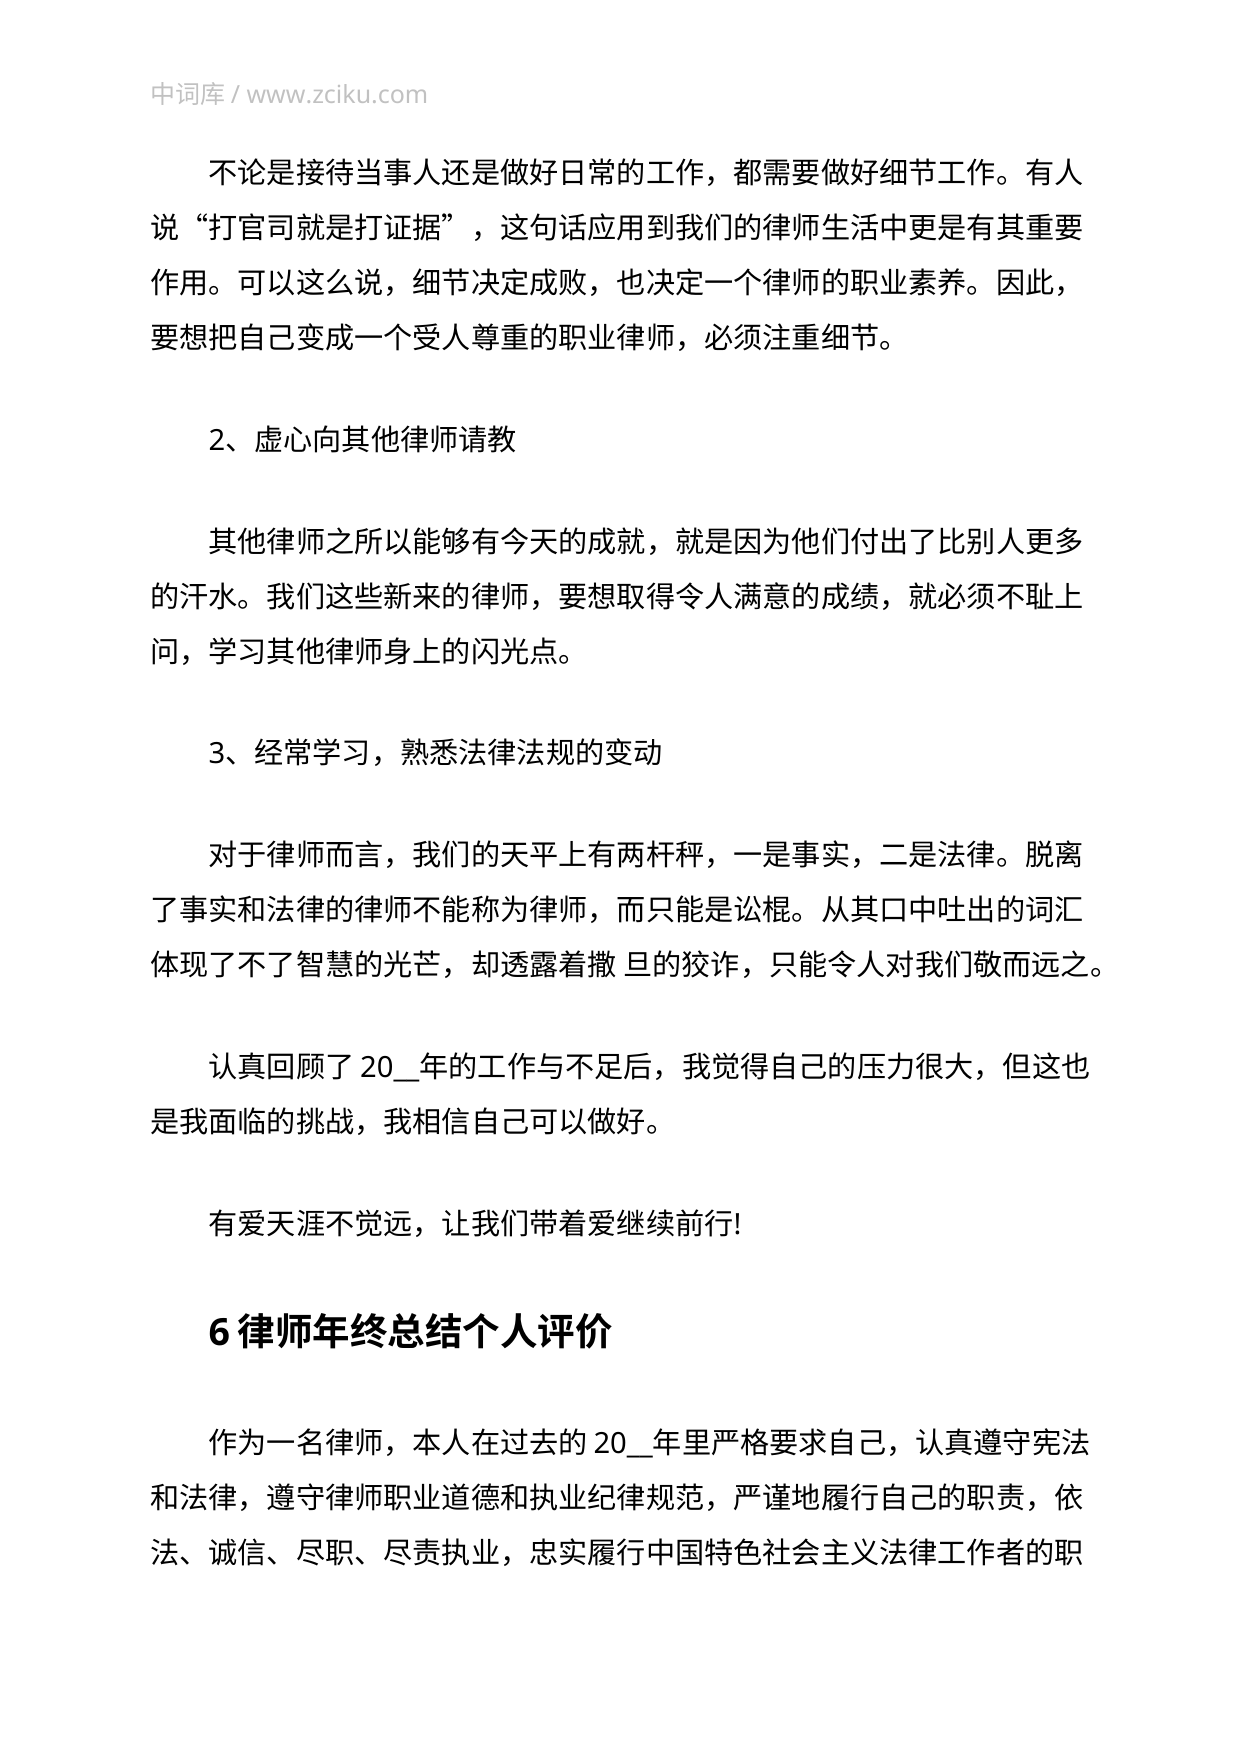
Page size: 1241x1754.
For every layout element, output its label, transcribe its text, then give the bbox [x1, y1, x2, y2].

text 其他律师之所以能够有今天的成就，就是因为他们付出了比别人更多的汗水。我们这些新来的律师，要想取得令人满意的成绩，就必须不耻上问，学习其他律师身上的闪光点。 [150, 518, 1090, 671]
text 3、经常学习，熟悉法律法规的变动 [150, 730, 1090, 772]
text 认真回顾了20__年的工作与不足后，我觉得自己的压力很大，但这也是我面临的挑战，我相信自己可以做好。 [150, 1043, 1090, 1141]
text 6律师年终总结个人评价 [150, 1302, 1090, 1357]
text 对于律师而言，我们的天平上有两杆秤，一是事实，二是法律。脱离了事实和法律的律师不能称为律师，而只能是讼棍。从其口中吐出的词汇体现了不了智慧的光芒，却透露着撒 旦的狡诈，只能令人对我们敬而远之。 [150, 832, 1090, 984]
text 不论是接待当事人还是做好日常的工作，都需要做好细节工作。有人说“打官司就是打证据”，这句话应用到我们的律师生活中更是有其重要作用。可以这么说，细节决定成败，也决定一个律师的职业素养。因此，要想把自己变成一个受人尊重的职业律师，必须注重细节。 [150, 150, 1090, 357]
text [150, 1420, 1090, 1572]
text 2、虚心向其他律师请教 [150, 416, 1090, 459]
text 有爱天涯不觉远，让我们带着爱继续前行! [150, 1200, 1090, 1243]
